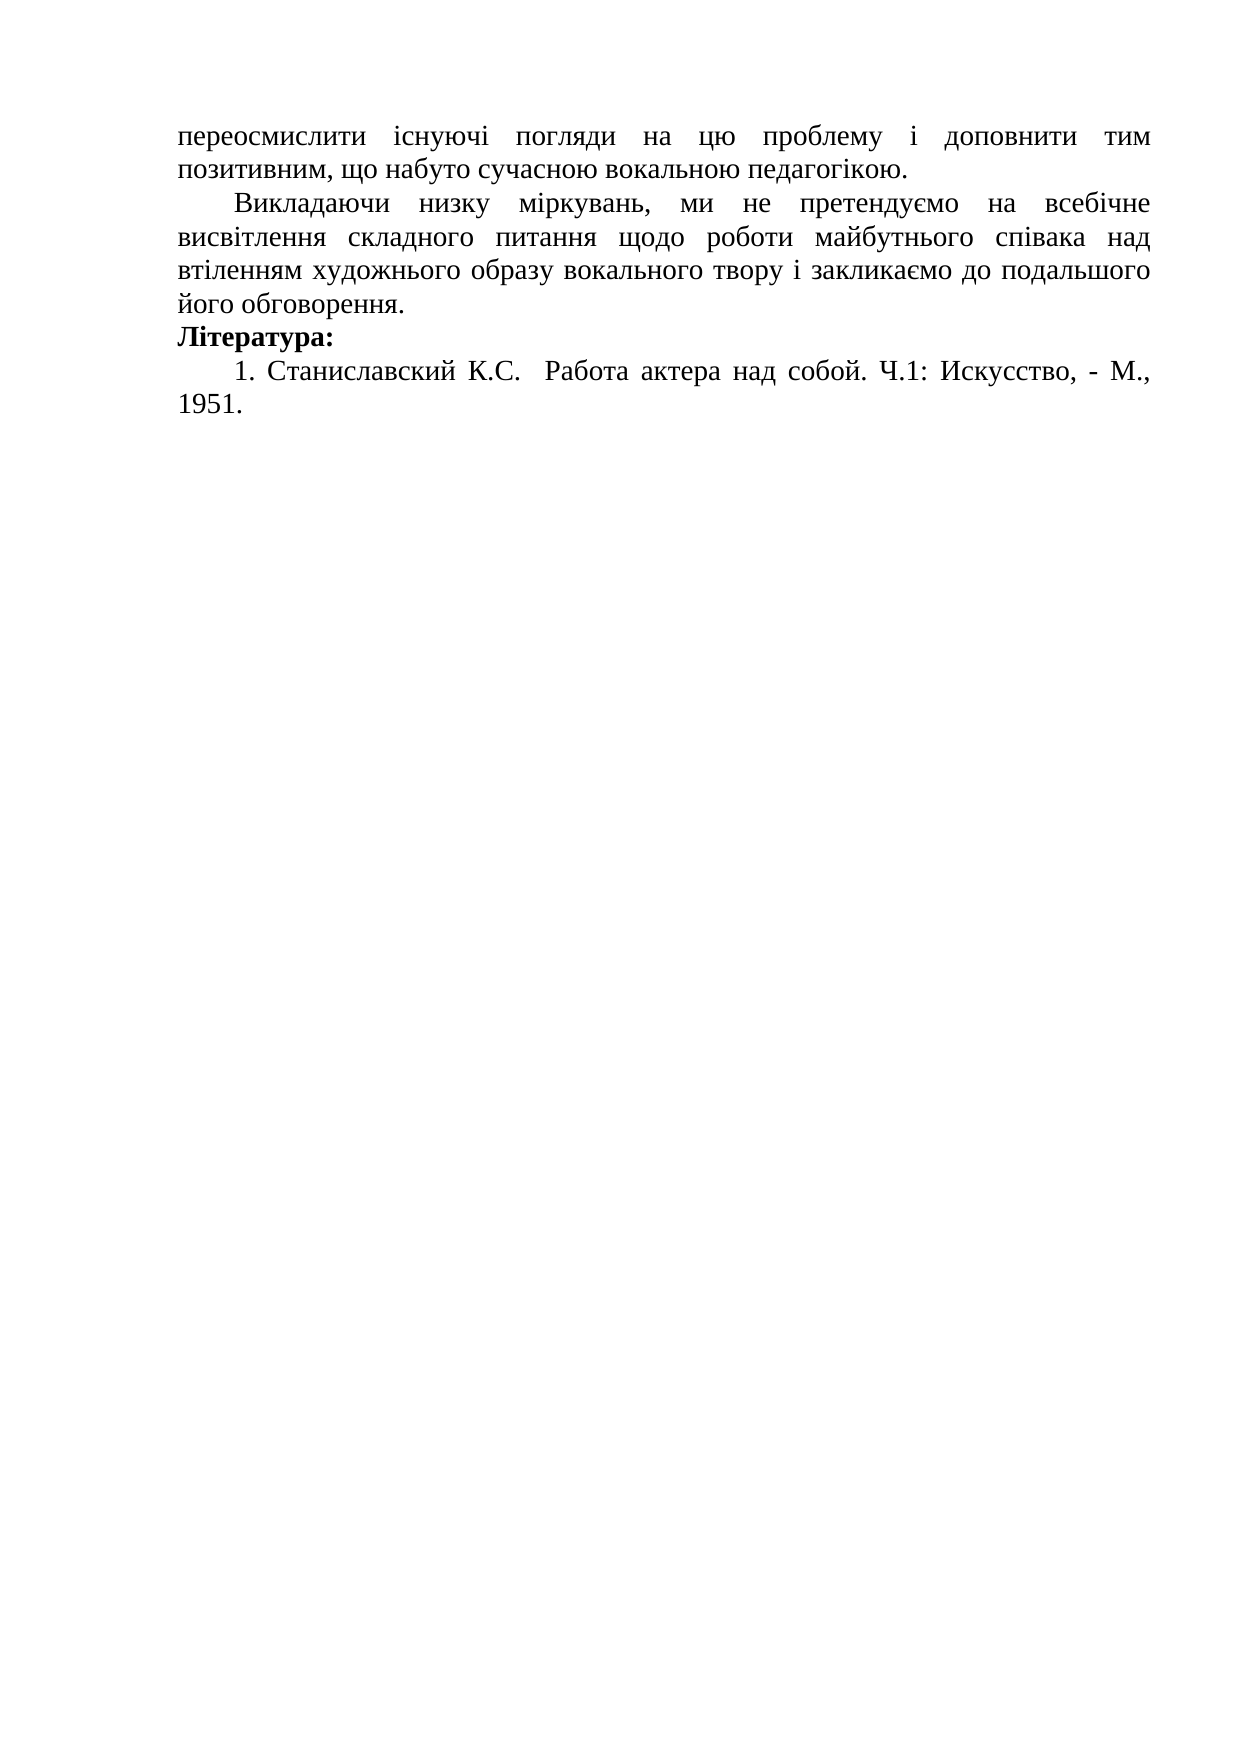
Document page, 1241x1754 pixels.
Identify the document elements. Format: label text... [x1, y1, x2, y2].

text Література: [177, 319, 1152, 353]
text Викладаючи низку міркувань, ми не претендуємо на всебічне висвітлення складного питання щодо роботи майбутнього співака над втіленням художнього образу вокального твору і закликаємо до подальшого його обговорення. [177, 185, 1152, 319]
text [177, 118, 1152, 185]
text 1. Станиславский К.С. Работа актера над собой. Ч.1: Искусство, - М., 1951. [177, 353, 1152, 420]
